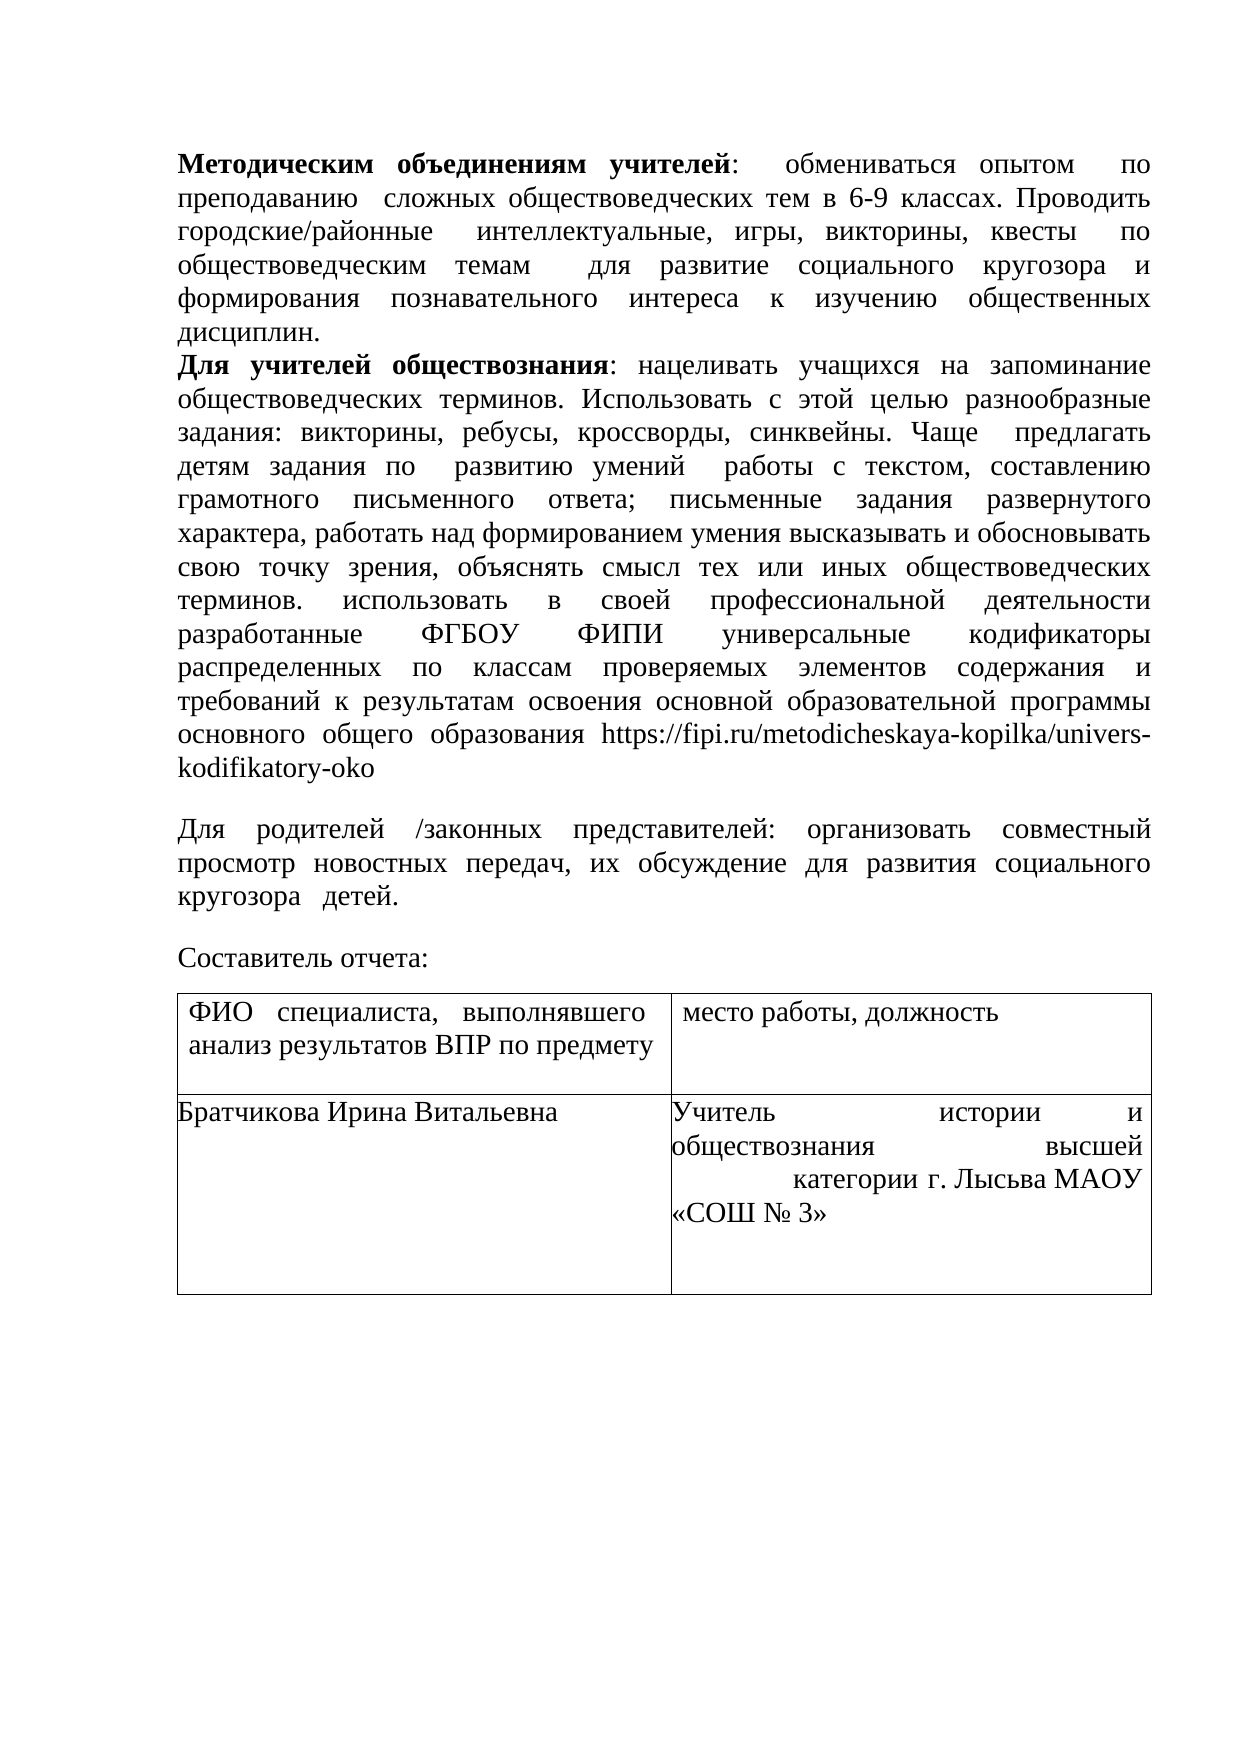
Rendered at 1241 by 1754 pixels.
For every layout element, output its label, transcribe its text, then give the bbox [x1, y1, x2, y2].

text Составитель отчета: [177, 940, 1152, 974]
text Методическим объединениям учителей: обмениваться опытом по преподаванию сложных обществоведческих тем в 6-9 классах. Проводить городские/районные интеллектуальные, игры, викторины, квесты по обществоведческим темам для развитие социального кругозора и формирования познавательного интереса к изучению общественных дисциплин. [177, 146, 1152, 347]
table_cell Братчикова Ирина Витальевна [178, 1095, 671, 1294]
table_header место работы, должность [672, 994, 1151, 1094]
table_cell Учитель истории и обществознания высшей категории г. Лысьва МАОУ «СОШ № 3» [672, 1095, 1151, 1294]
table_header ФИО специалиста, выполнявшего анализ результатов ВПР по предмету [178, 994, 671, 1094]
text Для учителей обществознания: нацеливать учащихся на запоминание обществоведческих терминов. Использовать с этой целью разнообразные задания: викторины, ребусы, кроссворды, синквейны. Чаще предлагать детям задания по развитию умений работы с текстом, составлению грамотного письменного ответа; письменные задания развернутого характера, работать над формированием умения высказывать и обосновывать свою точку зрения, объяснять смысл тех или иных обществоведческих терминов. использовать в своей профессиональной деятельности разработанные ФГБОУ ФИПИ универсальные кодификаторы распределенных по классам проверяемых элементов содержания и требований к результатам освоения основной образовательной программы основного общего образования https://fipi.ru/metodicheskaya-kopilka/univers-kodifikatory-oko [177, 347, 1152, 783]
text Для родителей /законных представителей: организовать совместный просмотр новостных передач, их обсуждение для развития социального кругозора детей. [177, 811, 1152, 912]
